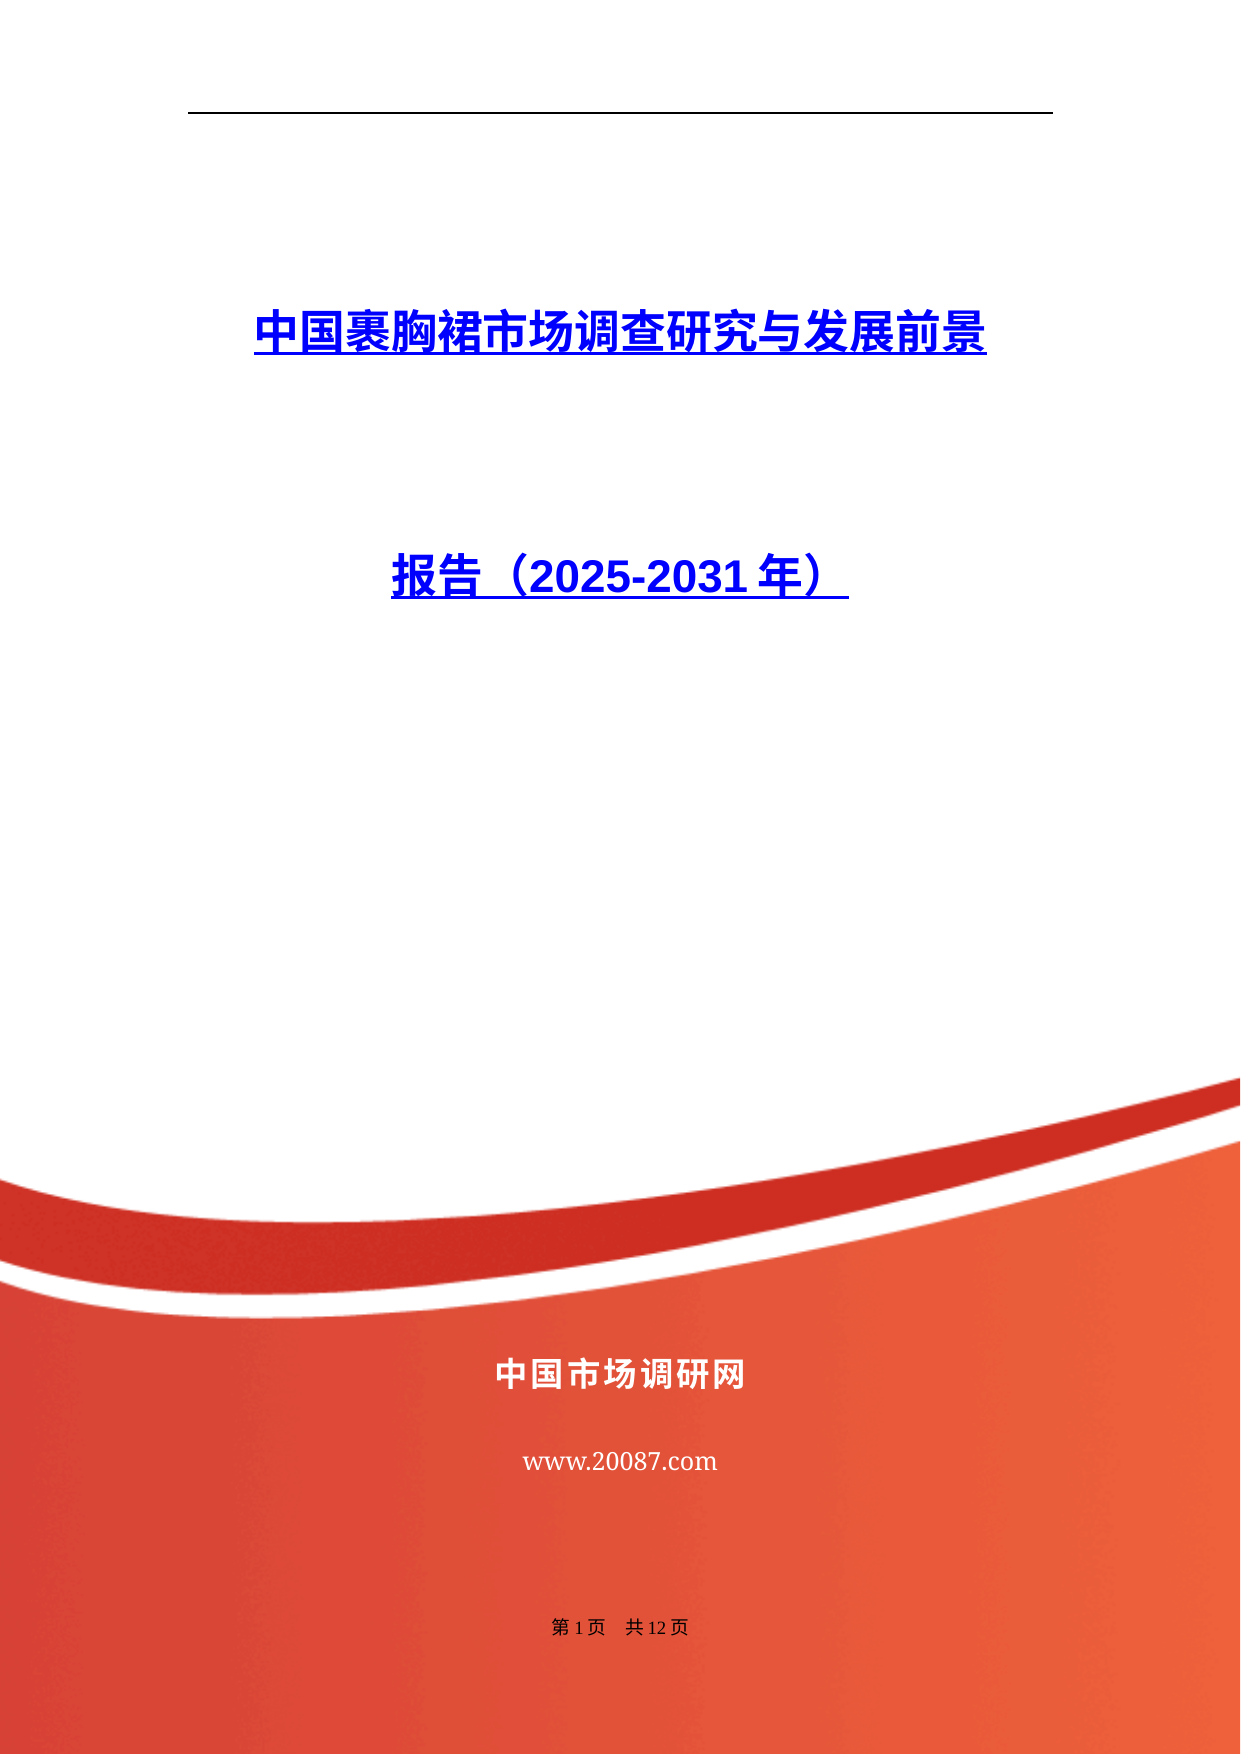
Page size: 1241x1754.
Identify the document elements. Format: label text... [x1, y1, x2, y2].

subtitle 中国市场调研网 [187, 1339, 1053, 1404]
table_header 中国裹胸裙市场调查研究与发展前景报告（2025-2031年） [188, 207, 1053, 773]
text www.20087.com [187, 1428, 1053, 1493]
picture [0, 1006, 1241, 1754]
